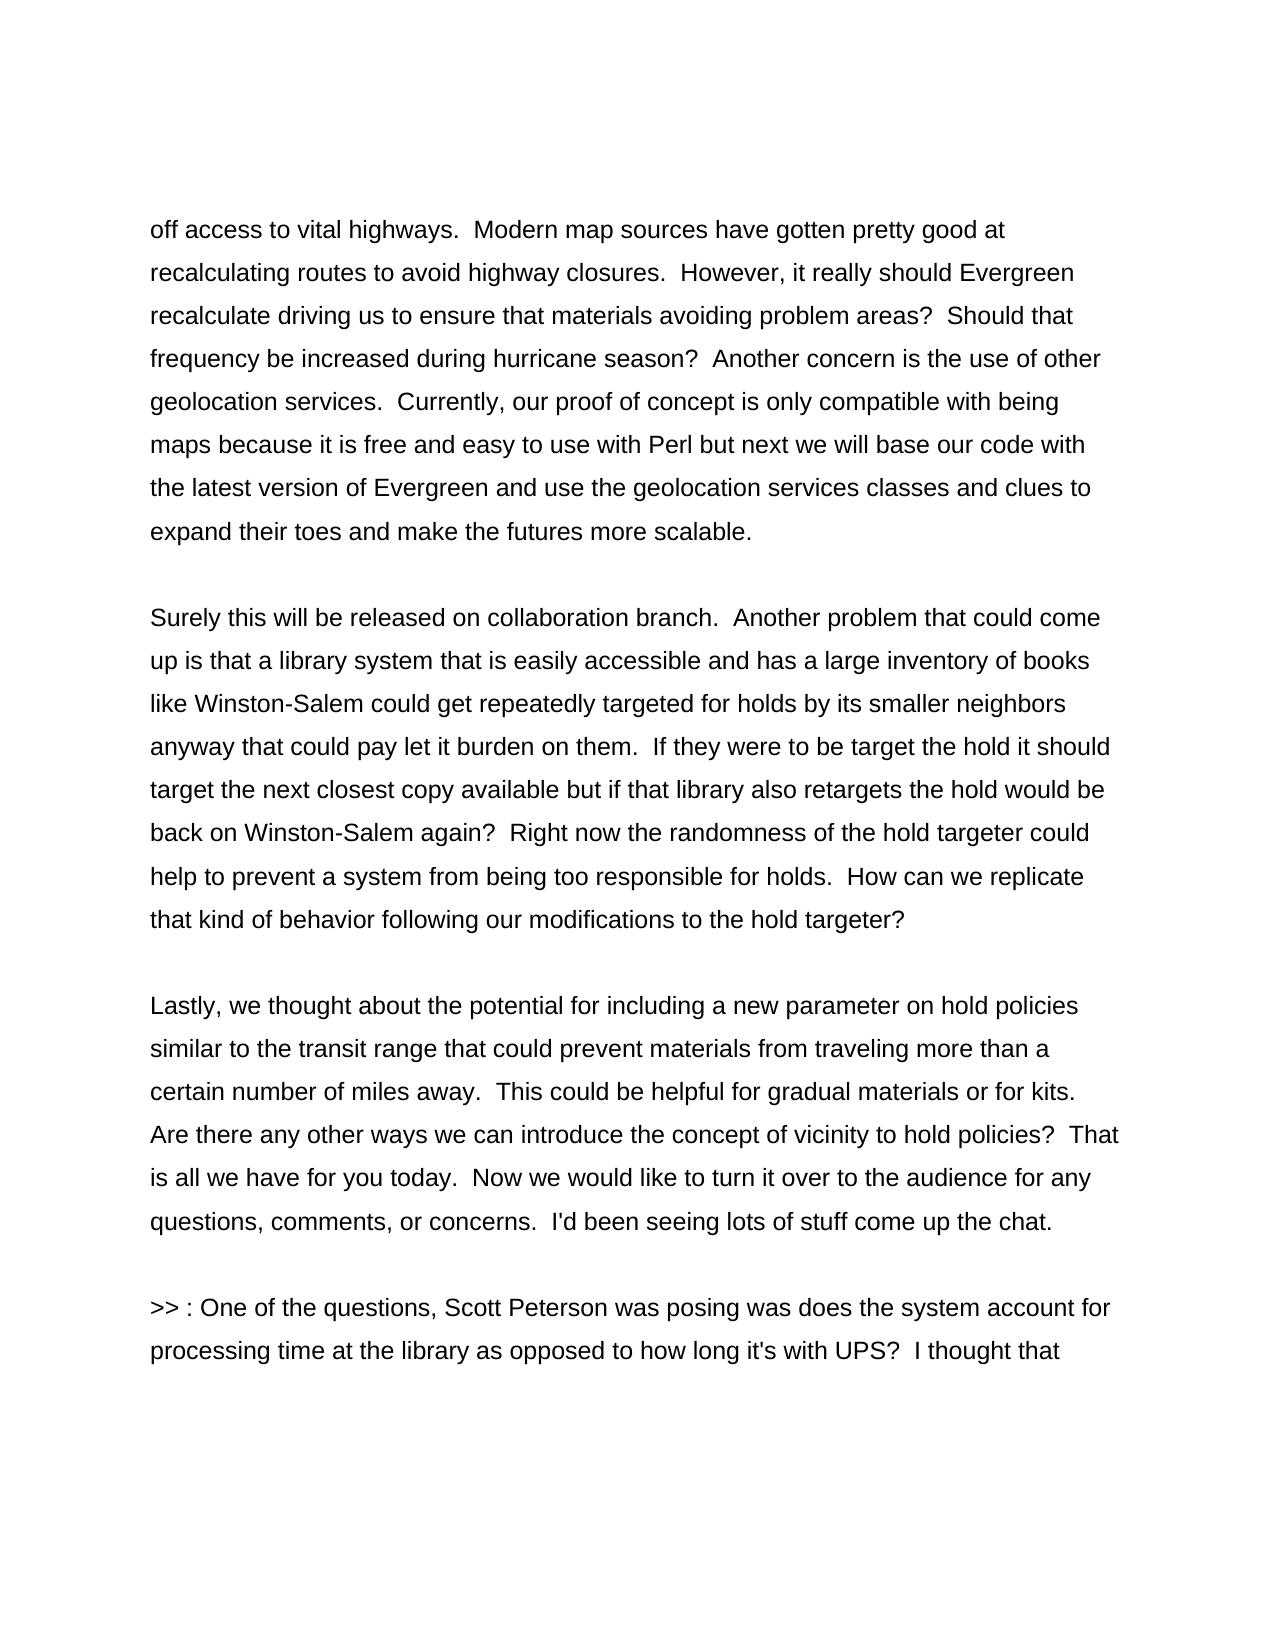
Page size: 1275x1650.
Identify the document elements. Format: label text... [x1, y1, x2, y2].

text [85, 150, 1189, 538]
text Surely this will be released on collaboration branch. Another problem that could come up is that a library system that is easily accessible and has a large inventory of books like Winston-Salem could get repeatedly targeted for holds by its smaller neighbors anyway that could pay let it burden on them. If they were to be target the hold it should target the next closest copy available but if that library also retargets the hold would be back on Winston-Salem again? Right now the randomness of the hold targeter could help to prevent a system from being too responsible for holds. How can we replicate that kind of behavior following our modifications to the hold targeter? [85, 538, 1189, 926]
text Lastly, we thought about the potential for including a new parameter on hold policies similar to the transit range that could prevent materials from traveling more than a certain number of miles away. This could be helpful for gradual materials or for kits. Are there any other ways we can introduce the concept of vicinity to hold policies? That is all we have for you today. Now we would like to turn it over to the audience for any questions, comments, or concerns. I'd been seeing lots of stuff come up the chat. [85, 926, 1189, 1228]
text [85, 1228, 1189, 1429]
